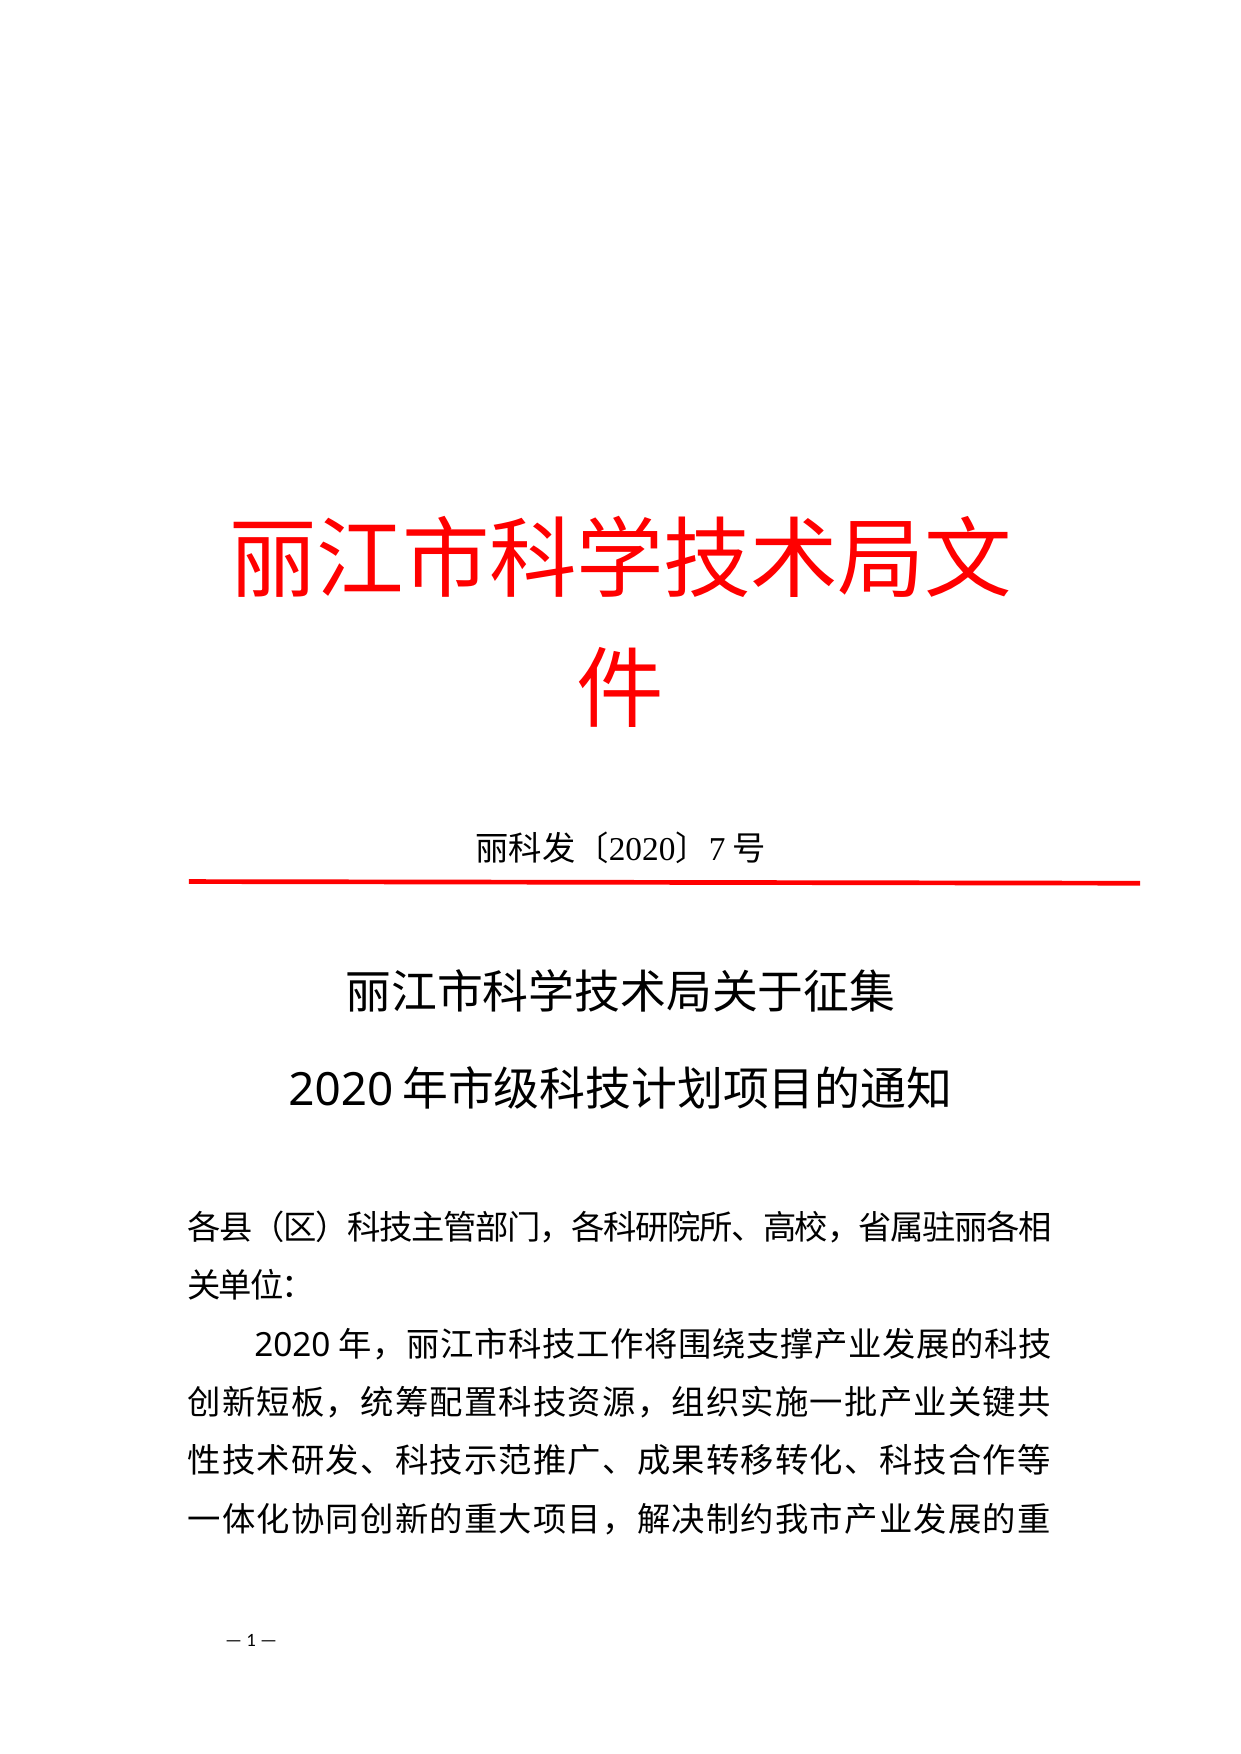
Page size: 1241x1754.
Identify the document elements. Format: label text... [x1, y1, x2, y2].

text 丽江市科学技术局关于征集 [187, 939, 1053, 1037]
text 丽科发〔2020〕7号 [179, 812, 1061, 874]
text 各县（区）科技主管部门，各科研院所、高校，省属驻丽各相关单位： [187, 1193, 1053, 1309]
text 丽江市科学技术局文件 [187, 487, 1053, 747]
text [187, 1309, 1053, 1543]
text 2020年市级科技计划项目的通知 [187, 1037, 1053, 1134]
